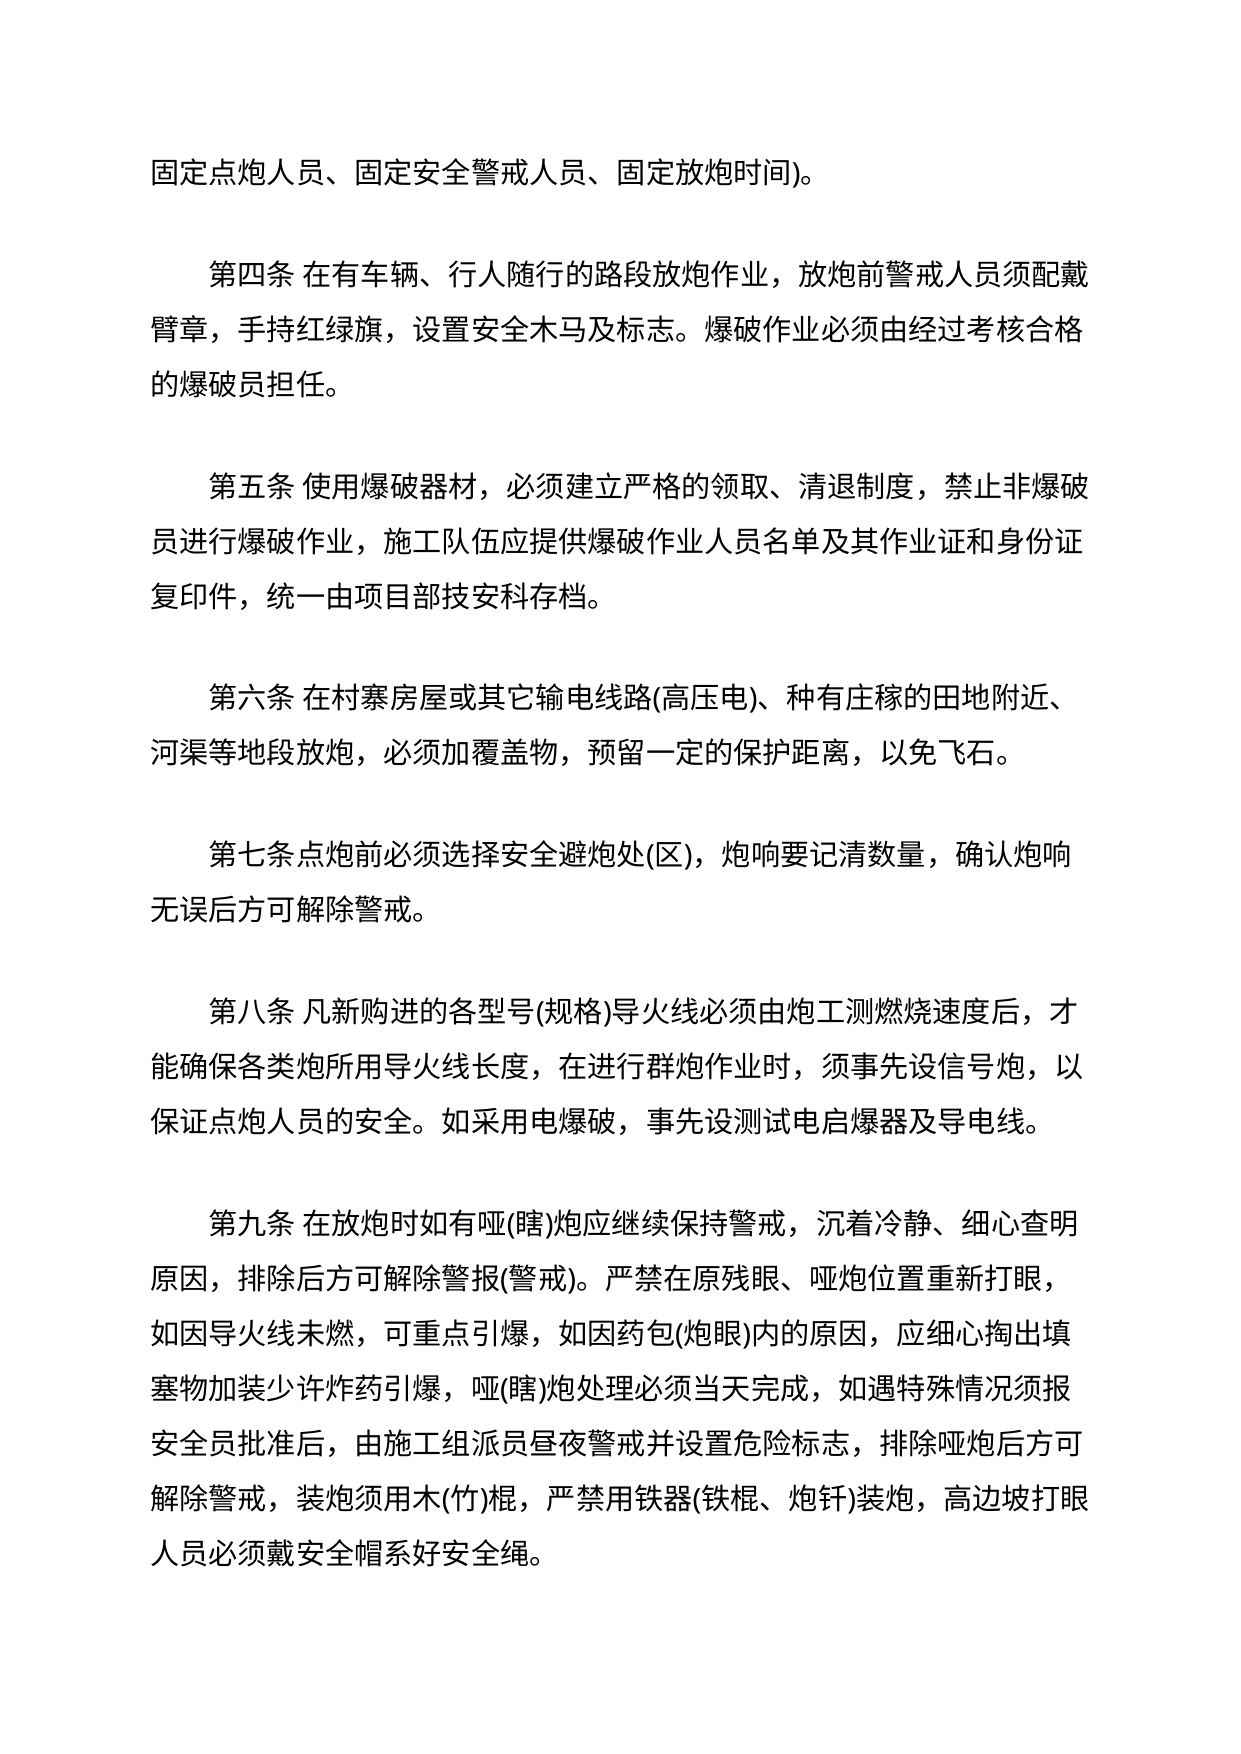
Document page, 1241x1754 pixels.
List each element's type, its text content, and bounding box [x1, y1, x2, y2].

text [150, 150, 1090, 192]
text 第九条 在放炮时如有哑(瞎)炮应继续保持警戒，沉着冷静、细心查明原因，排除后方可解除警报(警戒)。严禁在原残眼、哑炮位置重新打眼，如因导火线未燃，可重点引爆，如因药包(炮眼)内的原因，应细心掏出填塞物加装少许炸药引爆，哑(瞎)炮处理必须当天完成，如遇特殊情况须报安全员批准后，由施工组派员昼夜警戒并设置危险标志，排除哑炮后方可解除警戒，装炮须用木(竹)棍，严禁用铁器(铁棍、炮钎)装炮，高边坡打眼人员必须戴安全帽系好安全绳。 [150, 1200, 1090, 1572]
text 第七条点炮前必须选择安全避炮处(区)，炮响要记清数量，确认炮响无误后方可解除警戒。 [150, 832, 1090, 929]
text 第八条 凡新购进的各型号(规格)导火线必须由炮工测燃烧速度后，才能确保各类炮所用导火线长度，在进行群炮作业时，须事先设信号炮，以保证点炮人员的安全。如采用电爆破，事先设测试电启爆器及导电线。 [150, 989, 1090, 1141]
text 第五条 使用爆破器材，必须建立严格的领取、清退制度，禁止非爆破员进行爆破作业，施工队伍应提供爆破作业人员名单及其作业证和身份证复印件，统一由项目部技安科存档。 [150, 463, 1090, 616]
text 第六条 在村寨房屋或其它输电线路(高压电)、种有庄稼的田地附近、河渠等地段放炮，必须加覆盖物，预留一定的保护距离，以免飞石。 [150, 675, 1090, 772]
text 第四条 在有车辆、行人随行的路段放炮作业，放炮前警戒人员须配戴臂章，手持红绿旗，设置安全木马及标志。爆破作业必须由经过考核合格的爆破员担任。 [150, 252, 1090, 404]
